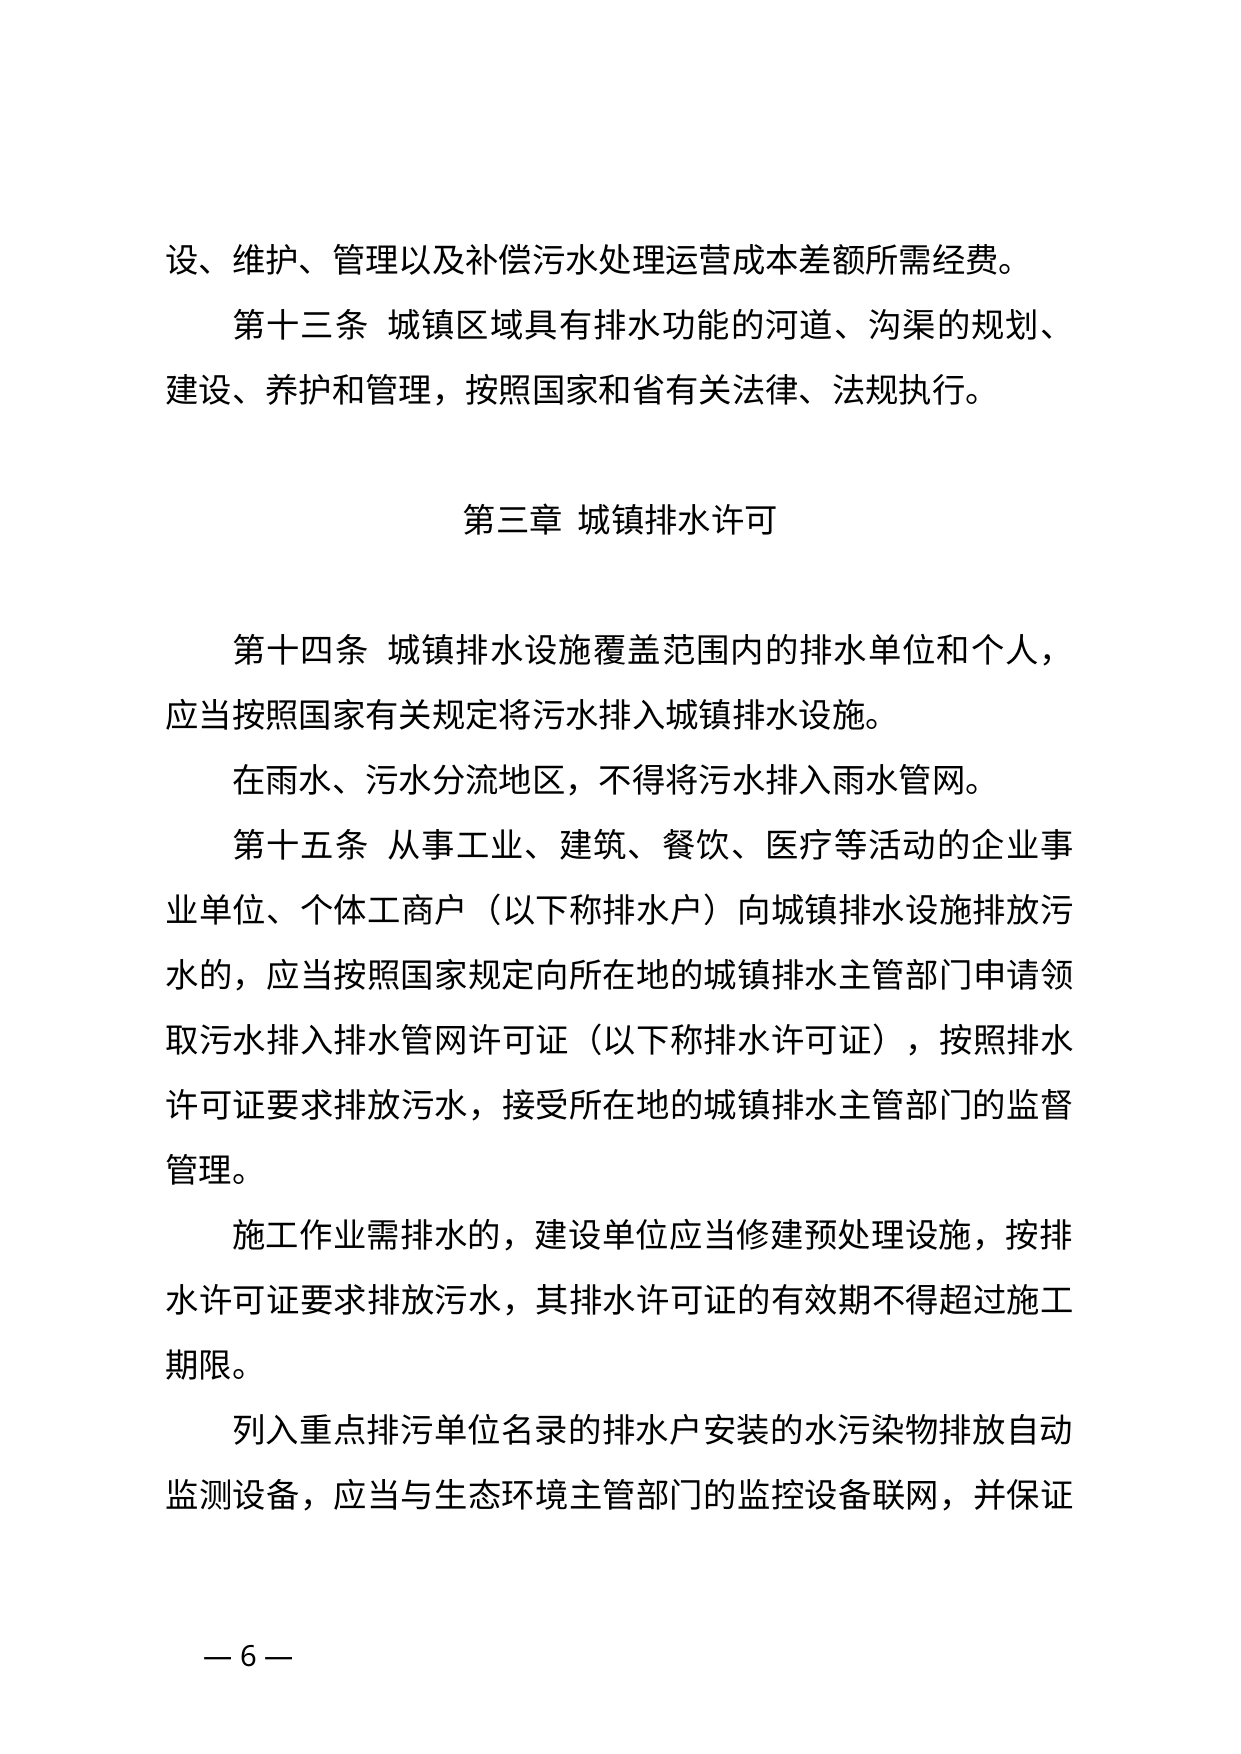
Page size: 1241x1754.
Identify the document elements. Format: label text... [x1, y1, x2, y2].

text 在雨水、污水分流地区，不得将污水排入雨水管网。 [165, 746, 1075, 811]
text 第十四条 城镇排水设施覆盖范围内的排水单位和个人，应当按照国家有关规定将污水排入城镇排水设施。 [165, 616, 1075, 746]
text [165, 226, 1075, 291]
text 第十五条 从事工业、建筑、餐饮、医疗等活动的企业事业单位、个体工商户（以下称排水户）向城镇排水设施排放污水的，应当按照国家规定向所在地的城镇排水主管部门申请领取污水排入排水管网许可证（以下称排水许可证），按照排水许可证要求排放污水，接受所在地的城镇排水主管部门的监督管理。 [165, 811, 1075, 1201]
text 第十三条 城镇区域具有排水功能的河道、沟渠的规划、建设、养护和管理，按照国家和省有关法律、法规执行。 [165, 291, 1075, 421]
text 施工作业需排水的，建设单位应当修建预处理设施，按排水许可证要求排放污水，其排水许可证的有效期不得超过施工期限。 [165, 1201, 1075, 1396]
text 第三章 城镇排水许可 [165, 486, 1075, 551]
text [165, 1396, 1075, 1526]
